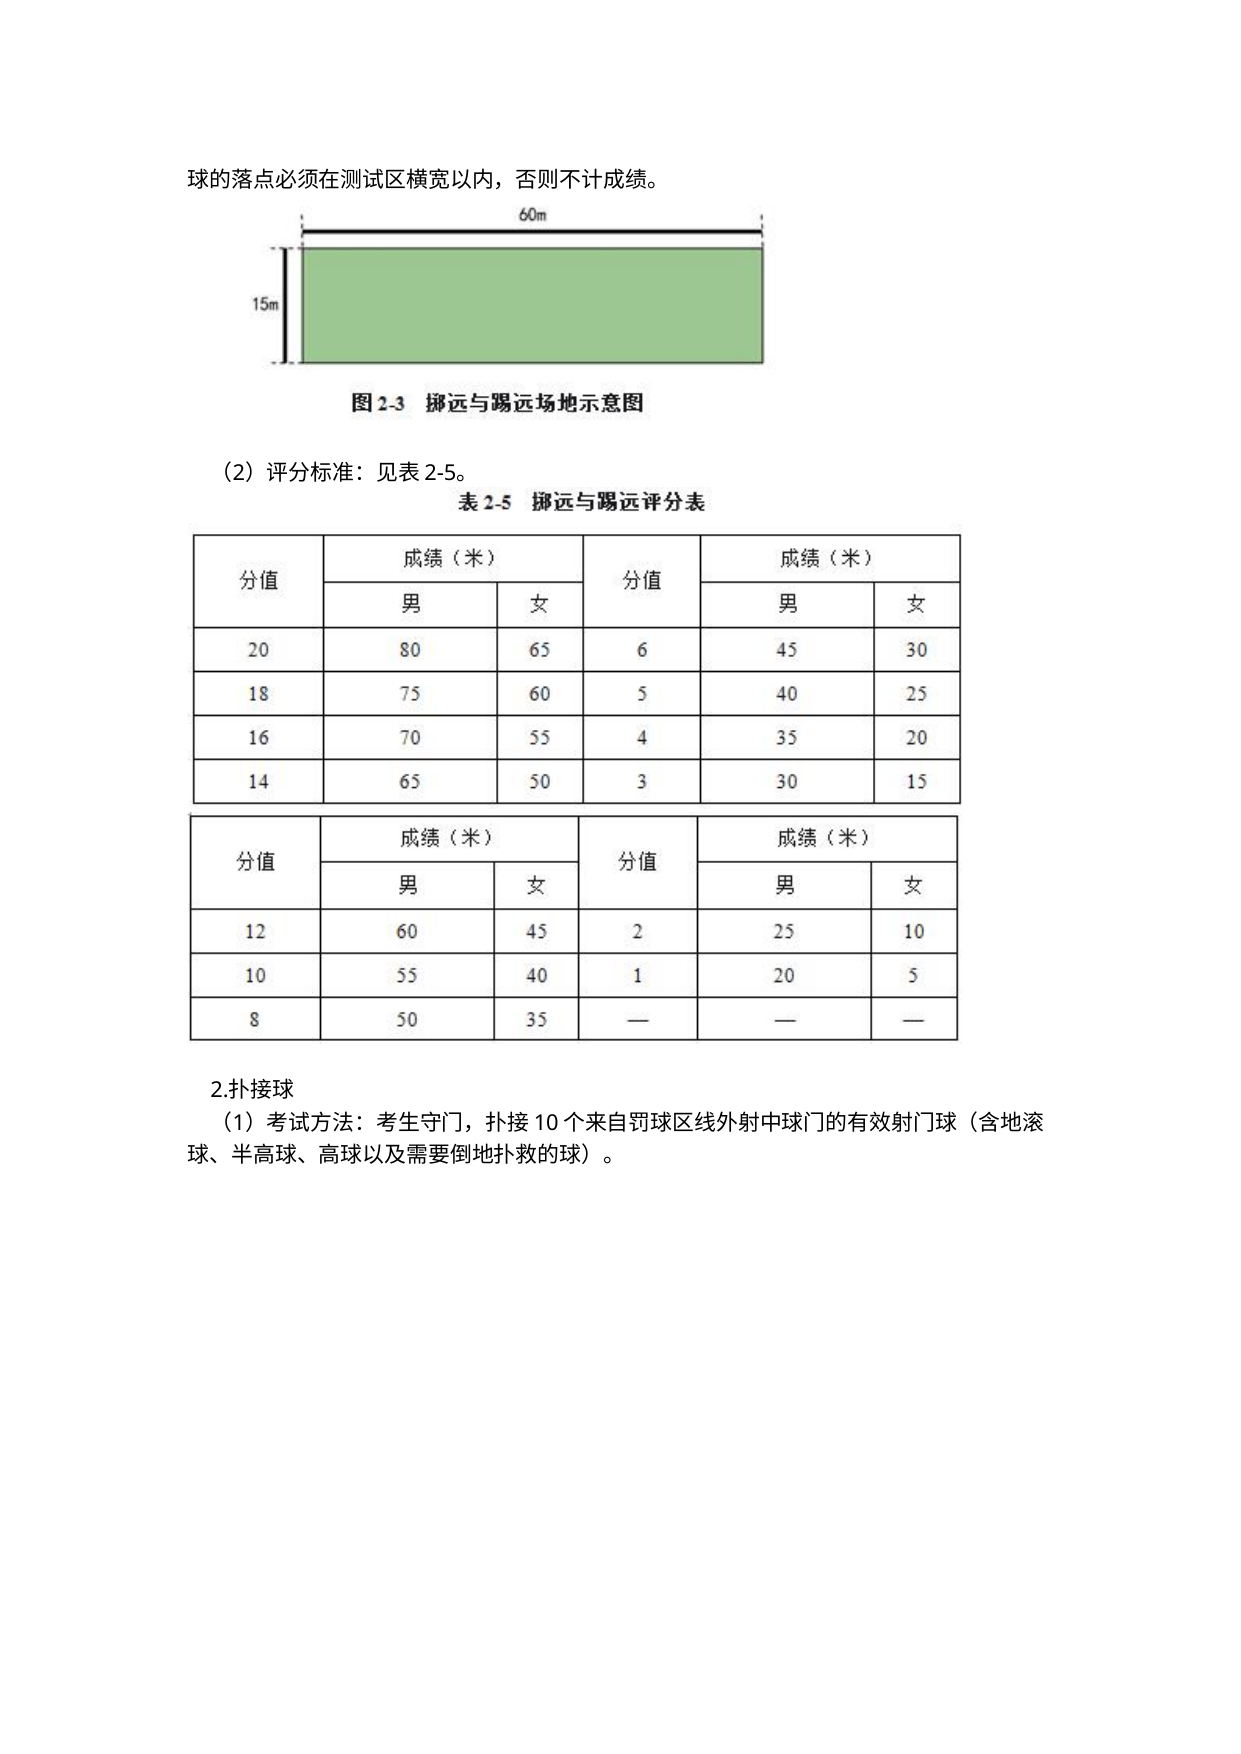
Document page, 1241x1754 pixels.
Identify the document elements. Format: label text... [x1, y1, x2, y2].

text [187, 162, 1053, 454]
picture [187, 487, 969, 809]
picture [187, 194, 857, 439]
text 2.扑接球 [187, 1072, 1053, 1104]
text （1）考试方法：考生守门，扑接10个来自罚球区线外射中球门的有效射门球（含地滚球、半高球、高球以及需要倒地扑救的球）。 [187, 1104, 1053, 1169]
picture [187, 812, 963, 1044]
